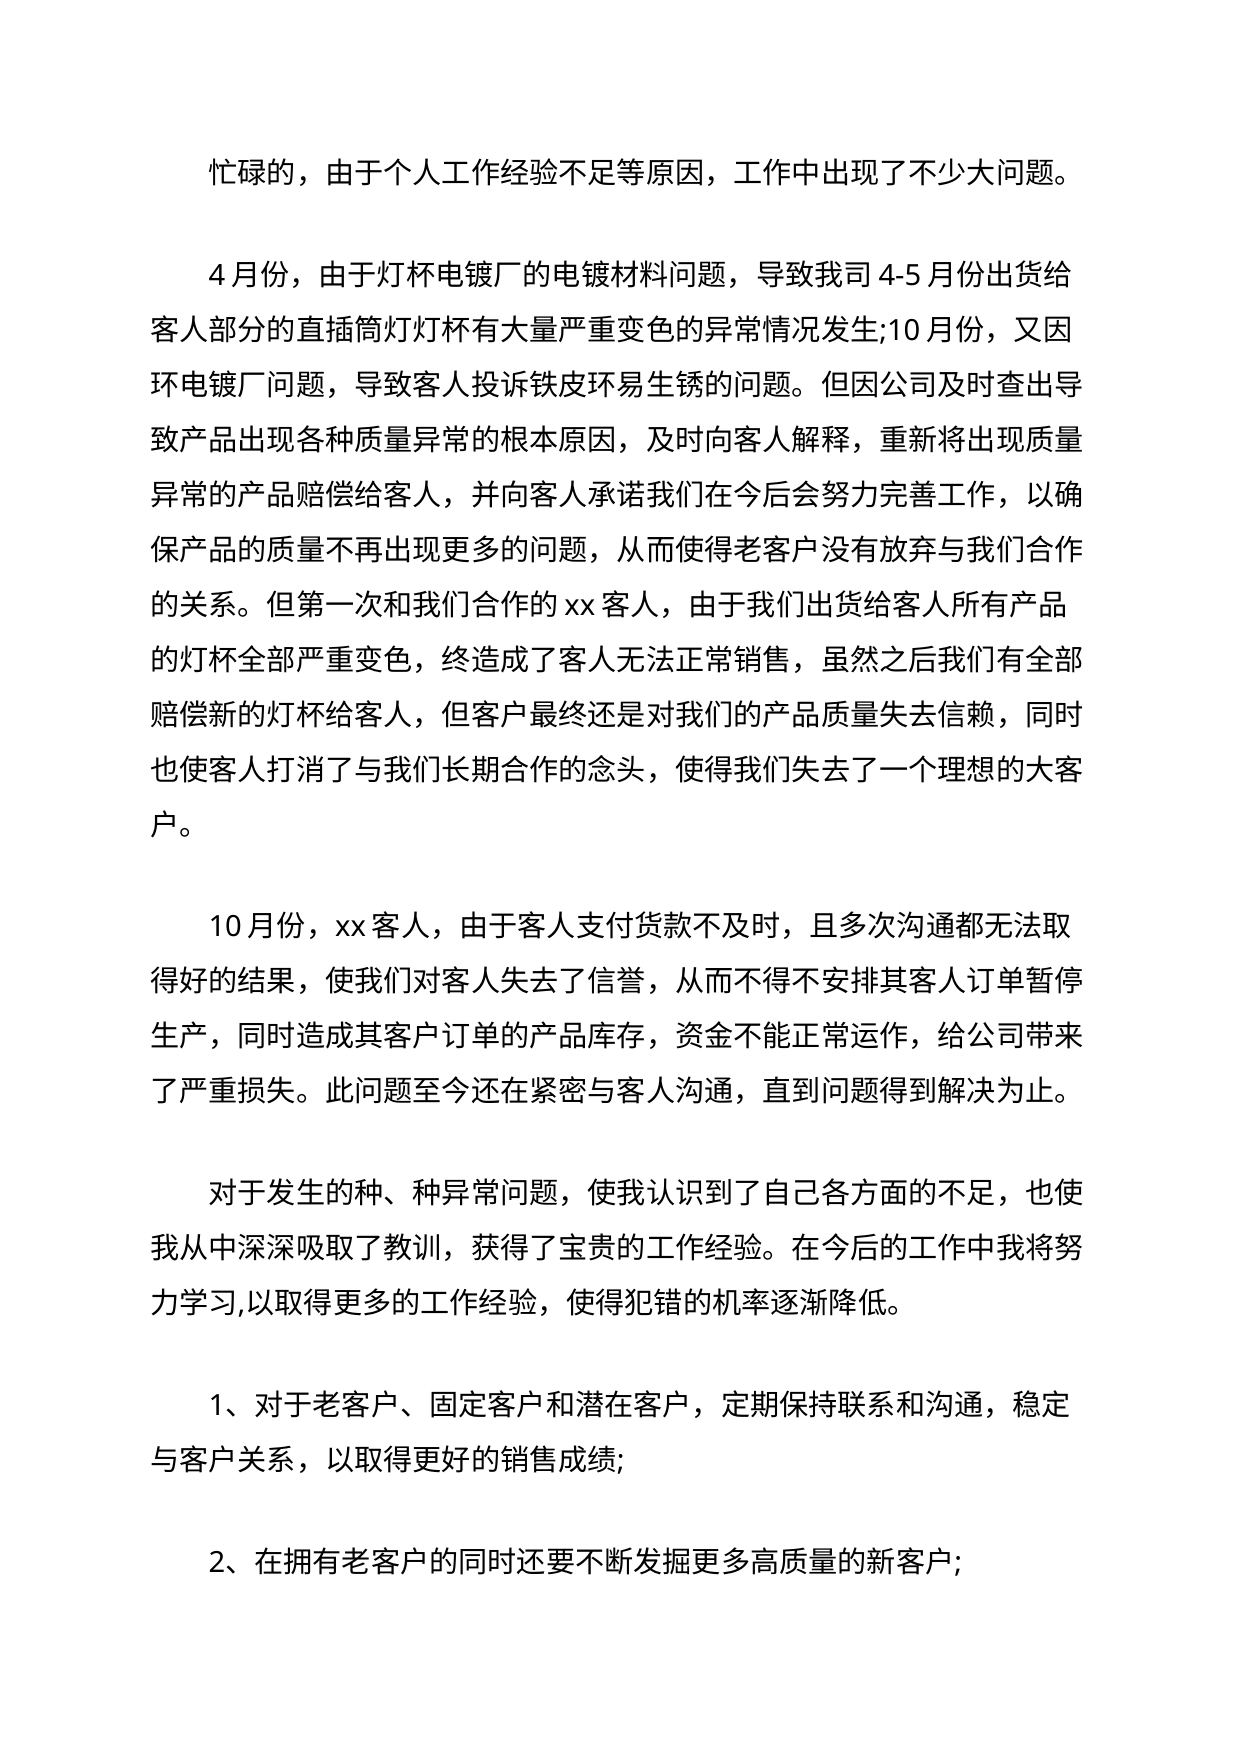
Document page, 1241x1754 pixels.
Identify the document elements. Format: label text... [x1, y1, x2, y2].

text 对于发生的种、种异常问题，使我认识到了自己各方面的不足，也使我从中深深吸取了教训，获得了宝贵的工作经验。在今后的工作中我将努力学习,以取得更多的工作经验，使得犯错的机率逐渐降低。 [150, 1169, 1090, 1322]
text 忙碌的，由于个人工作经验不足等原因，工作中出现了不少大问题。 [150, 150, 1090, 192]
text 1、对于老客户、固定客户和潜在客户，定期保持联系和沟通，稳定与客户关系，以取得更好的销售成绩; [150, 1381, 1090, 1478]
text 10月份，xx客人，由于客人支付货款不及时，且多次沟通都无法取得好的结果，使我们对客人失去了信誉，从而不得不安排其客人订单暂停生产，同时造成其客户订单的产品库存，资金不能正常运作，给公司带来了严重损失。此问题至今还在紧密与客人沟通，直到问题得到解决为止。 [150, 903, 1090, 1110]
text 2、在拥有老客户的同时还要不断发掘更多高质量的新客户; [150, 1538, 1090, 1581]
text 4月份，由于灯杯电镀厂的电镀材料问题，导致我司4-5月份出货给客人部分的直插筒灯灯杯有大量严重变色的异常情况发生;10月份，又因环电镀厂问题，导致客人投诉铁皮环易生锈的问题。但因公司及时查出导致产品出现各种质量异常的根本原因，及时向客人解释，重新将出现质量异常的产品赔偿给客人，并向客人承诺我们在今后会努力完善工作，以确保产品的质量不再出现更多的问题，从而使得老客户没有放弃与我们合作的关系。但第一次和我们合作的xx客人，由于我们出货给客人所有产品的灯杯全部严重变色，终造成了客人无法正常销售，虽然之后我们有全部赔偿新的灯杯给客人，但客户最终还是对我们的产品质量失去信赖，同时也使客人打消了与我们长期合作的念头，使得我们失去了一个理想的大客户。 [150, 252, 1090, 843]
